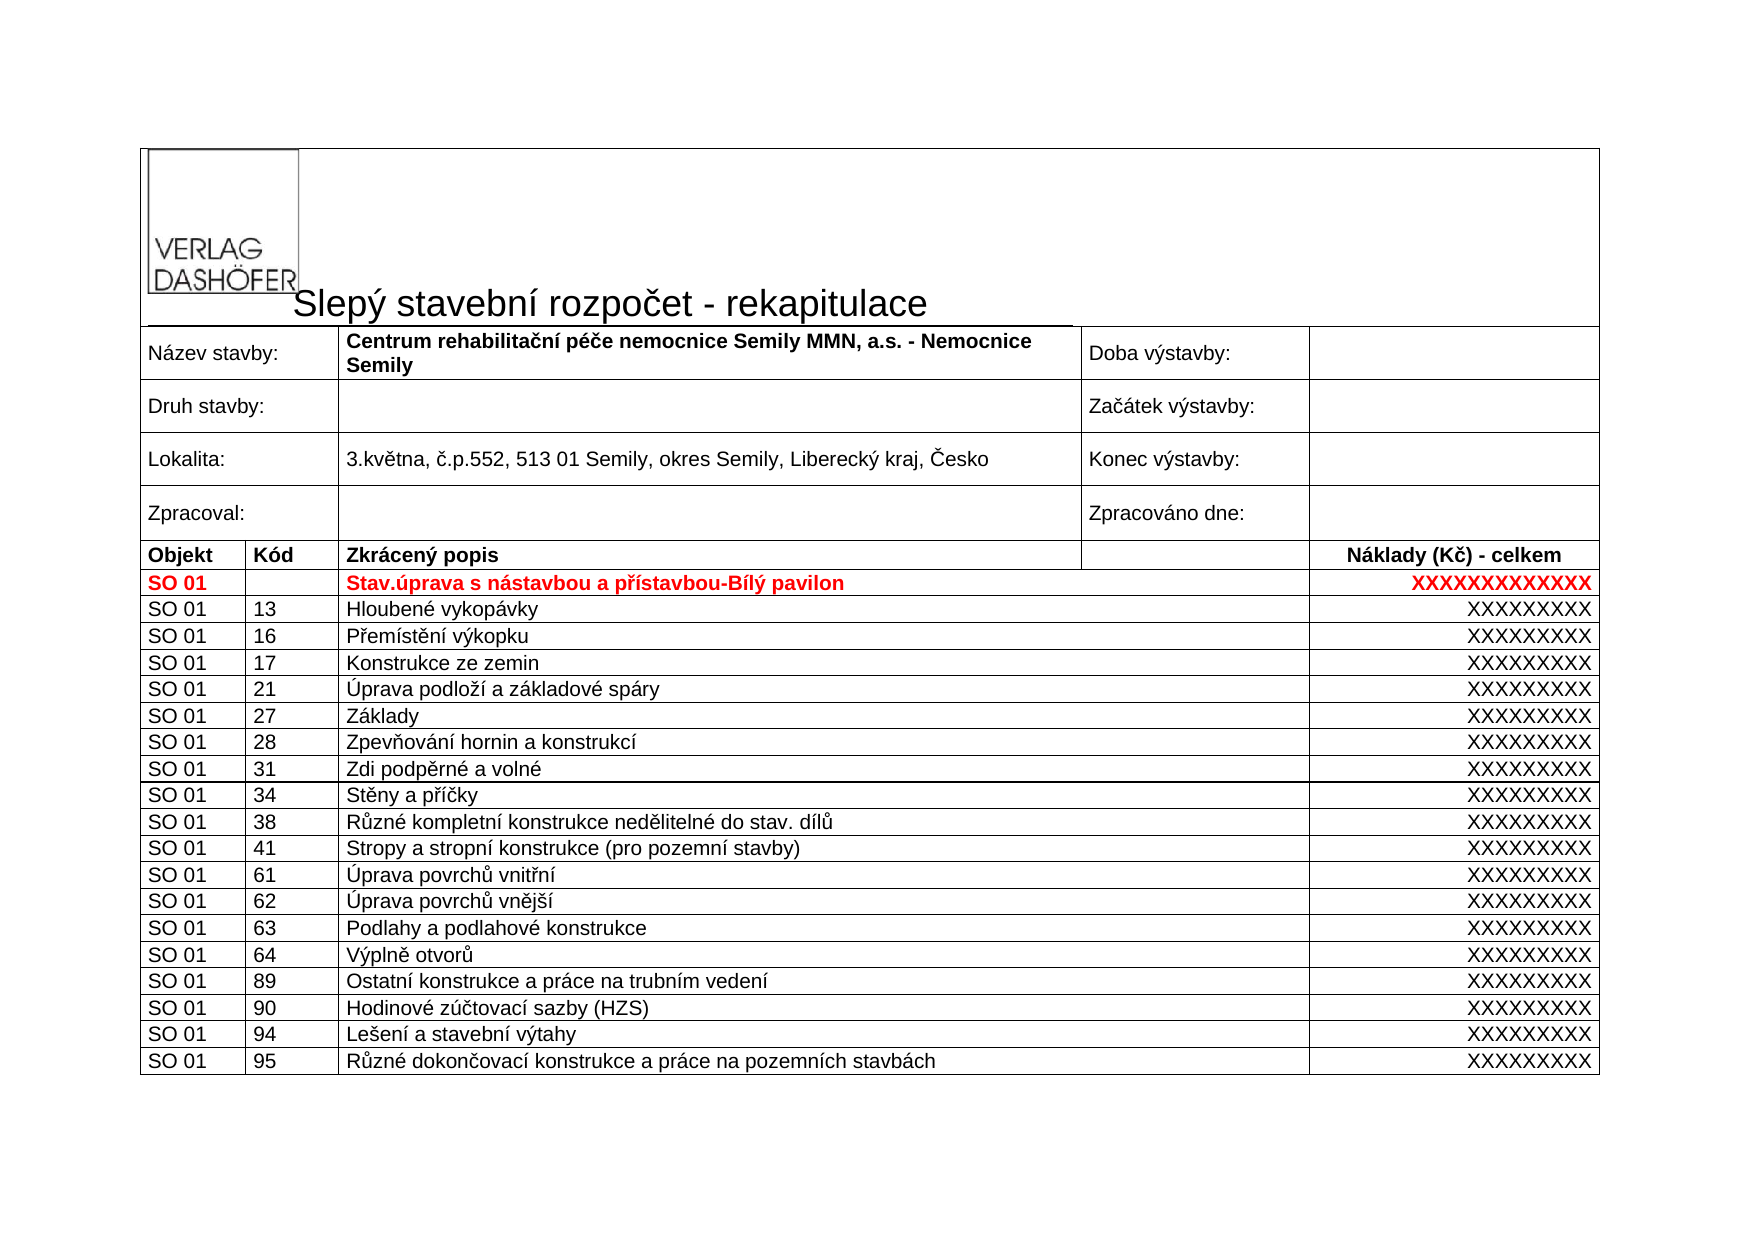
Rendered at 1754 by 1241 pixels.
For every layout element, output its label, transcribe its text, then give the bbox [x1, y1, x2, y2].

table_cell 16 [246, 623, 338, 648]
table_cell XXXXXXXXX [1310, 756, 1599, 781]
table_cell XXXXXXXXX [1310, 703, 1599, 728]
table_cell [1310, 486, 1599, 540]
table_header [141, 149, 1599, 326]
table_cell 3.května, č.p.552, 513 01 Semily, okres Semily, Liberecký kraj, Česko [339, 433, 1081, 485]
table_cell 89 [246, 968, 338, 994]
table_cell XXXXXXXXX [1310, 862, 1599, 888]
table_cell Začátek výstavby: [1082, 380, 1309, 432]
table_cell 64 [246, 942, 338, 967]
table_cell [1082, 541, 1309, 569]
table_cell 13 [246, 596, 338, 622]
table_cell Druh stavby: [141, 380, 338, 432]
table_cell Konec výstavby: [1082, 433, 1309, 485]
table_cell 63 [246, 915, 338, 941]
table_cell SO 01 [141, 1021, 245, 1047]
table_cell 27 [246, 703, 338, 728]
table_cell SO 01 [141, 862, 245, 888]
table_cell 94 [246, 1021, 338, 1047]
table_cell 95 [246, 1048, 338, 1073]
table_cell SO 01 [141, 676, 245, 702]
table_cell Úprava povrchů vnější [339, 889, 1309, 914]
table_cell SO 01 [141, 783, 245, 808]
table_cell Zpracoval: [141, 486, 338, 540]
table_cell SO 01 [141, 1048, 245, 1073]
table_cell 41 [246, 836, 338, 861]
table_cell Doba výstavby: [1082, 327, 1309, 379]
table_cell 62 [246, 889, 338, 914]
table_cell Stěny a příčky [339, 783, 1309, 808]
table_cell SO 01 [141, 756, 245, 781]
table_cell Základy [339, 703, 1309, 728]
table_cell SO 01 [141, 809, 245, 834]
table_cell [246, 570, 338, 595]
table_cell 38 [246, 809, 338, 834]
table_cell Zkrácený popis [339, 541, 1081, 569]
table_cell SO 01 [141, 995, 245, 1020]
table_cell Hloubené vykopávky [339, 596, 1309, 622]
table_cell XXXXXXXXX [1310, 596, 1599, 622]
table_cell SO 01 [141, 623, 245, 648]
table_cell SO 01 [141, 889, 245, 914]
table_cell XXXXXXXXX [1310, 968, 1599, 994]
table_cell SO 01 [141, 570, 245, 595]
table_cell Hodinové zúčtovací sazby (HZS) [339, 995, 1309, 1020]
table_cell Různé kompletní konstrukce nedělitelné do stav. dílů [339, 809, 1309, 834]
table_cell Úprava podloží a základové spáry [339, 676, 1309, 702]
table_cell Název stavby: [141, 327, 338, 379]
table_cell Lokalita: [141, 433, 338, 485]
table_cell Objekt [141, 541, 245, 569]
table_cell 28 [246, 729, 338, 755]
table_cell Přemístění výkopku [339, 623, 1309, 648]
table_cell Lešení a stavební výtahy [339, 1021, 1309, 1047]
table_cell Konstrukce ze zemin [339, 650, 1309, 675]
table_cell Ostatní konstrukce a práce na trubním vedení [339, 968, 1309, 994]
table_cell Stropy a stropní konstrukce (pro pozemní stavby) [339, 836, 1309, 861]
table_cell XXXXXXXXX [1310, 809, 1599, 834]
table_cell 21 [246, 676, 338, 702]
table_cell SO 01 [141, 703, 245, 728]
table_cell 61 [246, 862, 338, 888]
table_cell XXXXXXXXX [1310, 676, 1599, 702]
table_cell Výplně otvorů [339, 942, 1309, 967]
table_cell [339, 380, 1081, 432]
table_cell XXXXXXXXX [1310, 650, 1599, 675]
table_cell [1310, 433, 1599, 485]
table_cell Náklady (Kč) - celkem [1310, 541, 1599, 569]
table_cell [339, 486, 1081, 540]
table_cell 17 [246, 650, 338, 675]
table_cell XXXXXXXXX [1310, 889, 1599, 914]
table_cell Kód [246, 541, 338, 569]
table_cell [1310, 380, 1599, 432]
table_cell Stav.úprava s nástavbou a přístavbou-Bílý pavilon [339, 570, 1309, 595]
picture [147, 148, 300, 294]
table_cell SO 01 [141, 942, 245, 967]
table_cell XXXXXXXXX [1310, 1021, 1599, 1047]
table_cell 90 [246, 995, 338, 1020]
table_cell XXXXXXXXX [1310, 836, 1599, 861]
table_cell SO 01 [141, 915, 245, 941]
table_cell Zpracováno dne: [1082, 486, 1309, 540]
table_cell Zpevňování hornin a konstrukcí [339, 729, 1309, 755]
table_cell Úprava povrchů vnitřní [339, 862, 1309, 888]
table_cell XXXXXXXXX [1310, 623, 1599, 648]
table_cell 34 [246, 783, 338, 808]
table_cell SO 01 [141, 968, 245, 994]
table_cell Různé dokončovací konstrukce a práce na pozemních stavbách [339, 1048, 1309, 1073]
table_cell 31 [246, 756, 338, 781]
table_cell Zdi podpěrné a volné [339, 756, 1309, 781]
table_cell XXXXXXXXX [1310, 942, 1599, 967]
table_cell [1310, 327, 1599, 379]
table_cell SO 01 [141, 596, 245, 622]
table_cell Podlahy a podlahové konstrukce [339, 915, 1309, 941]
table_cell XXXXXXXXXXXXX [1310, 570, 1599, 595]
table_cell SO 01 [141, 836, 245, 861]
table_cell SO 01 [141, 650, 245, 675]
table_cell XXXXXXXXX [1310, 783, 1599, 808]
table_cell XXXXXXXXX [1310, 729, 1599, 755]
table_cell XXXXXXXXX [1310, 995, 1599, 1020]
table_cell XXXXXXXXX [1310, 1048, 1599, 1073]
table_cell SO 01 [141, 729, 245, 755]
table_cell XXXXXXXXX [1310, 915, 1599, 941]
table_cell Centrum rehabilitační péče nemocnice Semily MMN, a.s. - Nemocnice Semily [339, 327, 1081, 379]
